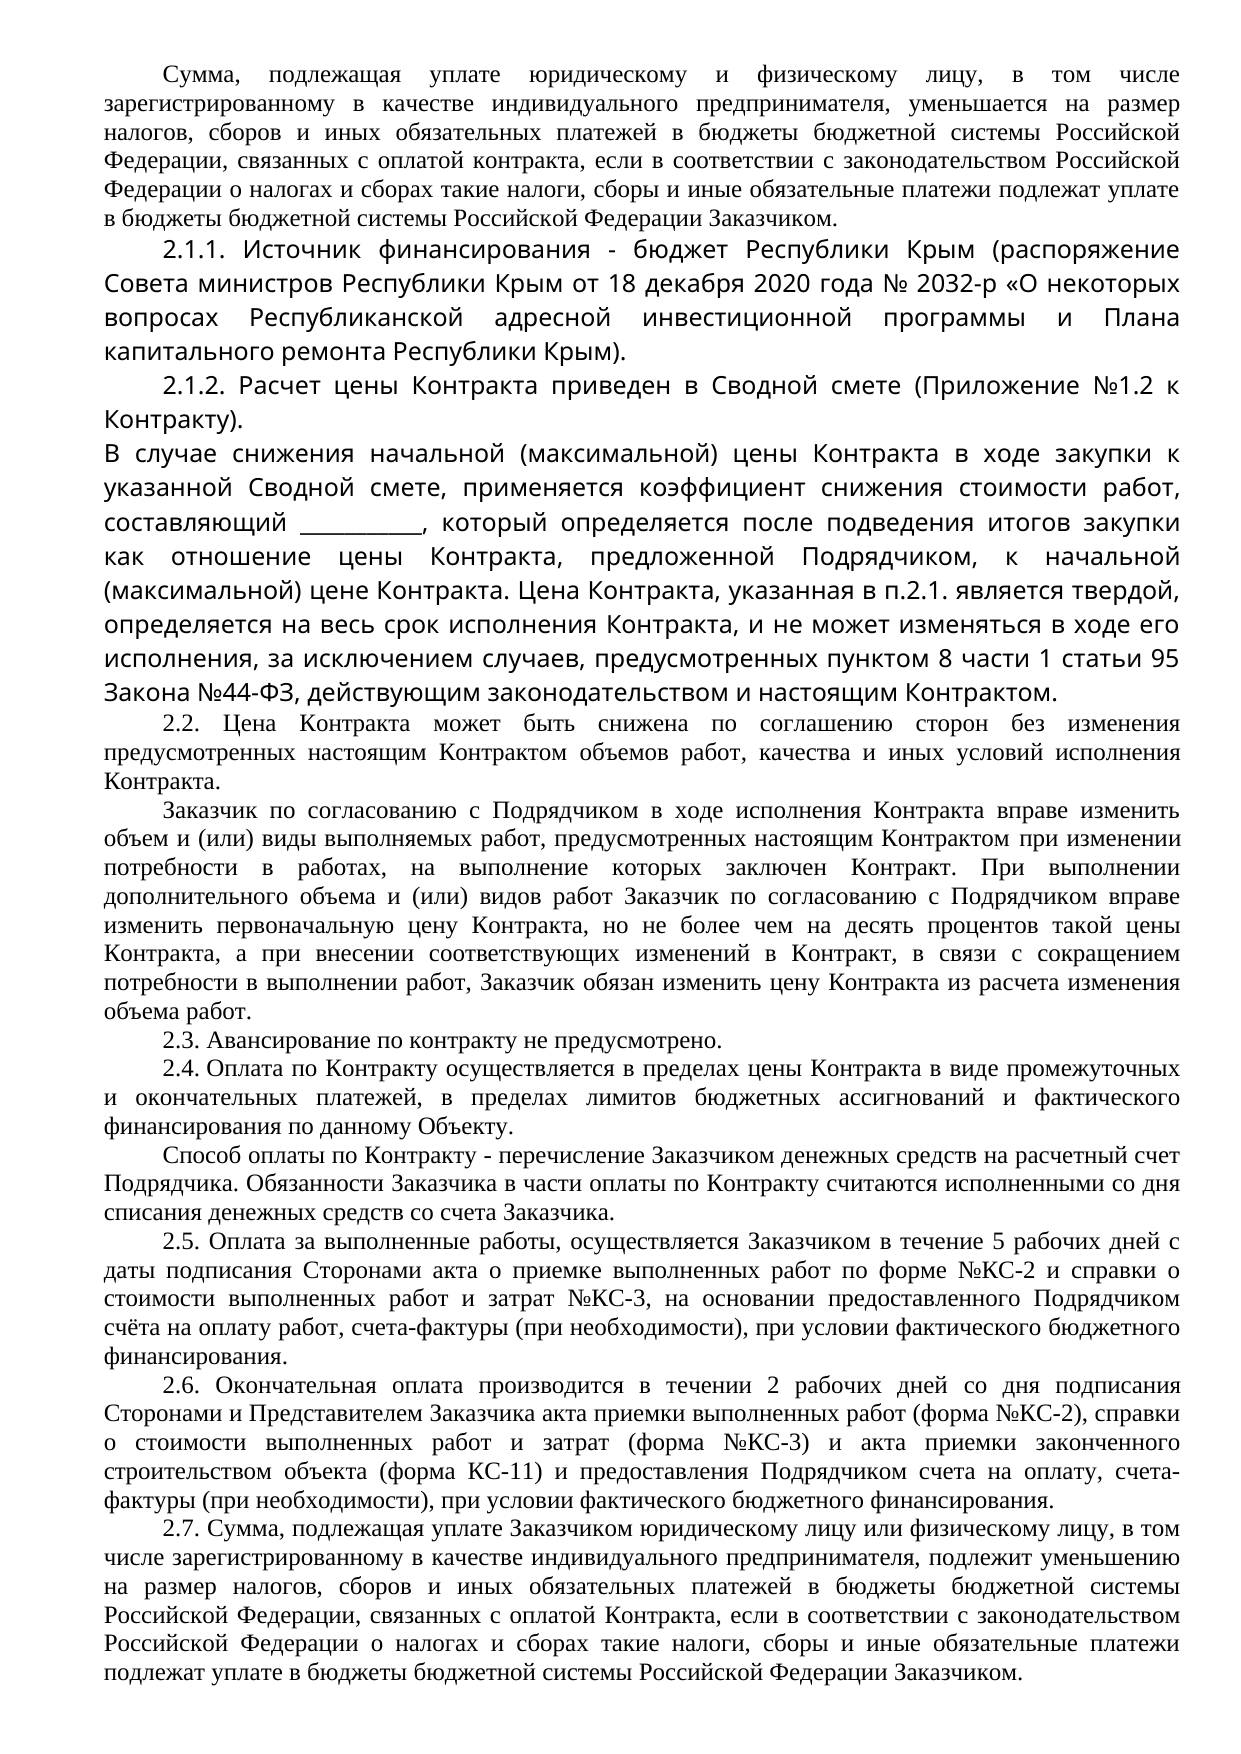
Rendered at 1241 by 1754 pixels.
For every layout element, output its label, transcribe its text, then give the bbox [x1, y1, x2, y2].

text 2.1.2. Расчет цены Контракта приведен в Сводной смете (Приложение №1.2 к Контракту). В случае снижения начальной (максимальной) цены Контракта в ходе закупки к указанной Сводной смете, применяется коэффициент снижения стоимости работ, составляющий ___________, который определяется после подведения итогов закупки как отношение цены Контракта, предложенной Подрядчиком, к начальной (максимальной) цене Контракта. Цена Контракта, указанная в п.2.1. является твердой, определяется на весь срок исполнения Контракта, и не может изменяться в ходе его исполнения, за исключением случаев, предусмотренных пунктом 8 части 1 статьи 95 Закона №44-ФЗ, действующим законодательством и настоящим Контрактом. [103, 368, 1181, 708]
text 2.5. Оплата за выполненные работы, осуществляется Заказчиком в течение 5 рабочих дней с даты подписания Сторонами акта о приемке выполненных работ по форме №КС-2 и справки о стоимости выполненных работ и затрат №КС-3, на основании предоставленного Подрядчиком счёта на оплату работ, счета-фактуры (при необходимости), при условии фактического бюджетного финансирования. [103, 1226, 1181, 1370]
text 2.3. Авансирование по контракту не предусмотрено. [103, 1025, 1181, 1053]
text 2.7. Сумма, подлежащая уплате Заказчиком юридическому лицу или физическому лицу, в том числе зарегистрированному в качестве индивидуального предпринимателя, подлежит уменьшению на размер налогов, сборов и иных обязательных платежей в бюджеты бюджетной системы Российской Федерации, связанных с оплатой Контракта, если в соответствии с законодательством Российской Федерации о налогах и сборах такие налоги, сборы и иные обязательные платежи подлежат уплате в бюджеты бюджетной системы Российской Федерации Заказчиком. [103, 1513, 1181, 1686]
text 2.2. Цена Контракта может быть снижена по соглашению сторон без изменения предусмотренных настоящим Контрактом объемов работ, качества и иных условий исполнения Контракта. [103, 708, 1181, 795]
text Сумма, подлежащая уплате юридическому и физическому лицу, в том числе зарегистрированному в качестве индивидуального предпринимателя, уменьшается на размер налогов, сборов и иных обязательных платежей в бюджеты бюджетной системы Российской Федерации, связанных с оплатой контракта, если в соответствии с законодательством Российской Федерации о налогах и сборах такие налоги, сборы и иные обязательные платежи подлежат уплате в бюджеты бюджетной системы Российской Федерации Заказчиком. [103, 59, 1181, 232]
text Способ оплаты по Контракту - перечисление Заказчиком денежных средств на расчетный счет Подрядчика. Обязанности Заказчика в части оплаты по Контракту считаются исполненными со дня списания денежных средств со счета Заказчика. [103, 1140, 1181, 1226]
text Заказчик по согласованию с Подрядчиком в ходе исполнения Контракта вправе изменить объем и (или) виды выполняемых работ, предусмотренных настоящим Контрактом при изменении потребности в работах, на выполнение которых заключен Контракт. При выполнении дополнительного объема и (или) видов работ Заказчик по согласованию с Подрядчиком вправе изменить первоначальную цену Контракта, но не более чем на десять процентов такой цены Контракта, а при внесении соответствующих изменений в Контракт, в связи с сокращением потребности в выполнении работ, Заказчик обязан изменить цену Контракта из расчета изменения объема работ. [103, 795, 1181, 1025]
text 2.4. Оплата по Контракту осуществляется в пределах цены Контракта в виде промежуточных и окончательных платежей, в пределах лимитов бюджетных ассигнований и фактического финансирования по данному Объекту. [103, 1053, 1181, 1140]
text 2.1.1. Источник финансирования - бюджет Республики Крым (распоряжение Совета министров Республики Крым от 18 декабря 2020 года № 2032-р «О некоторых вопросах Республиканской адресной инвестиционной программы и Плана капитального ремонта Республики Крым). [103, 232, 1181, 368]
text 2.6. Окончательная оплата производится в течении 2 рабочих дней со дня подписания Сторонами и Представителем Заказчика акта приемки выполненных работ (форма №КС-2), справки о стоимости выполненных работ и затрат (форма №КС-3) и акта приемки законченного строительством объекта (форма КС-11) и предоставления Подрядчиком счета на оплату, счета-фактуры (при необходимости), при условии фактического бюджетного финансирования. [103, 1370, 1181, 1513]
